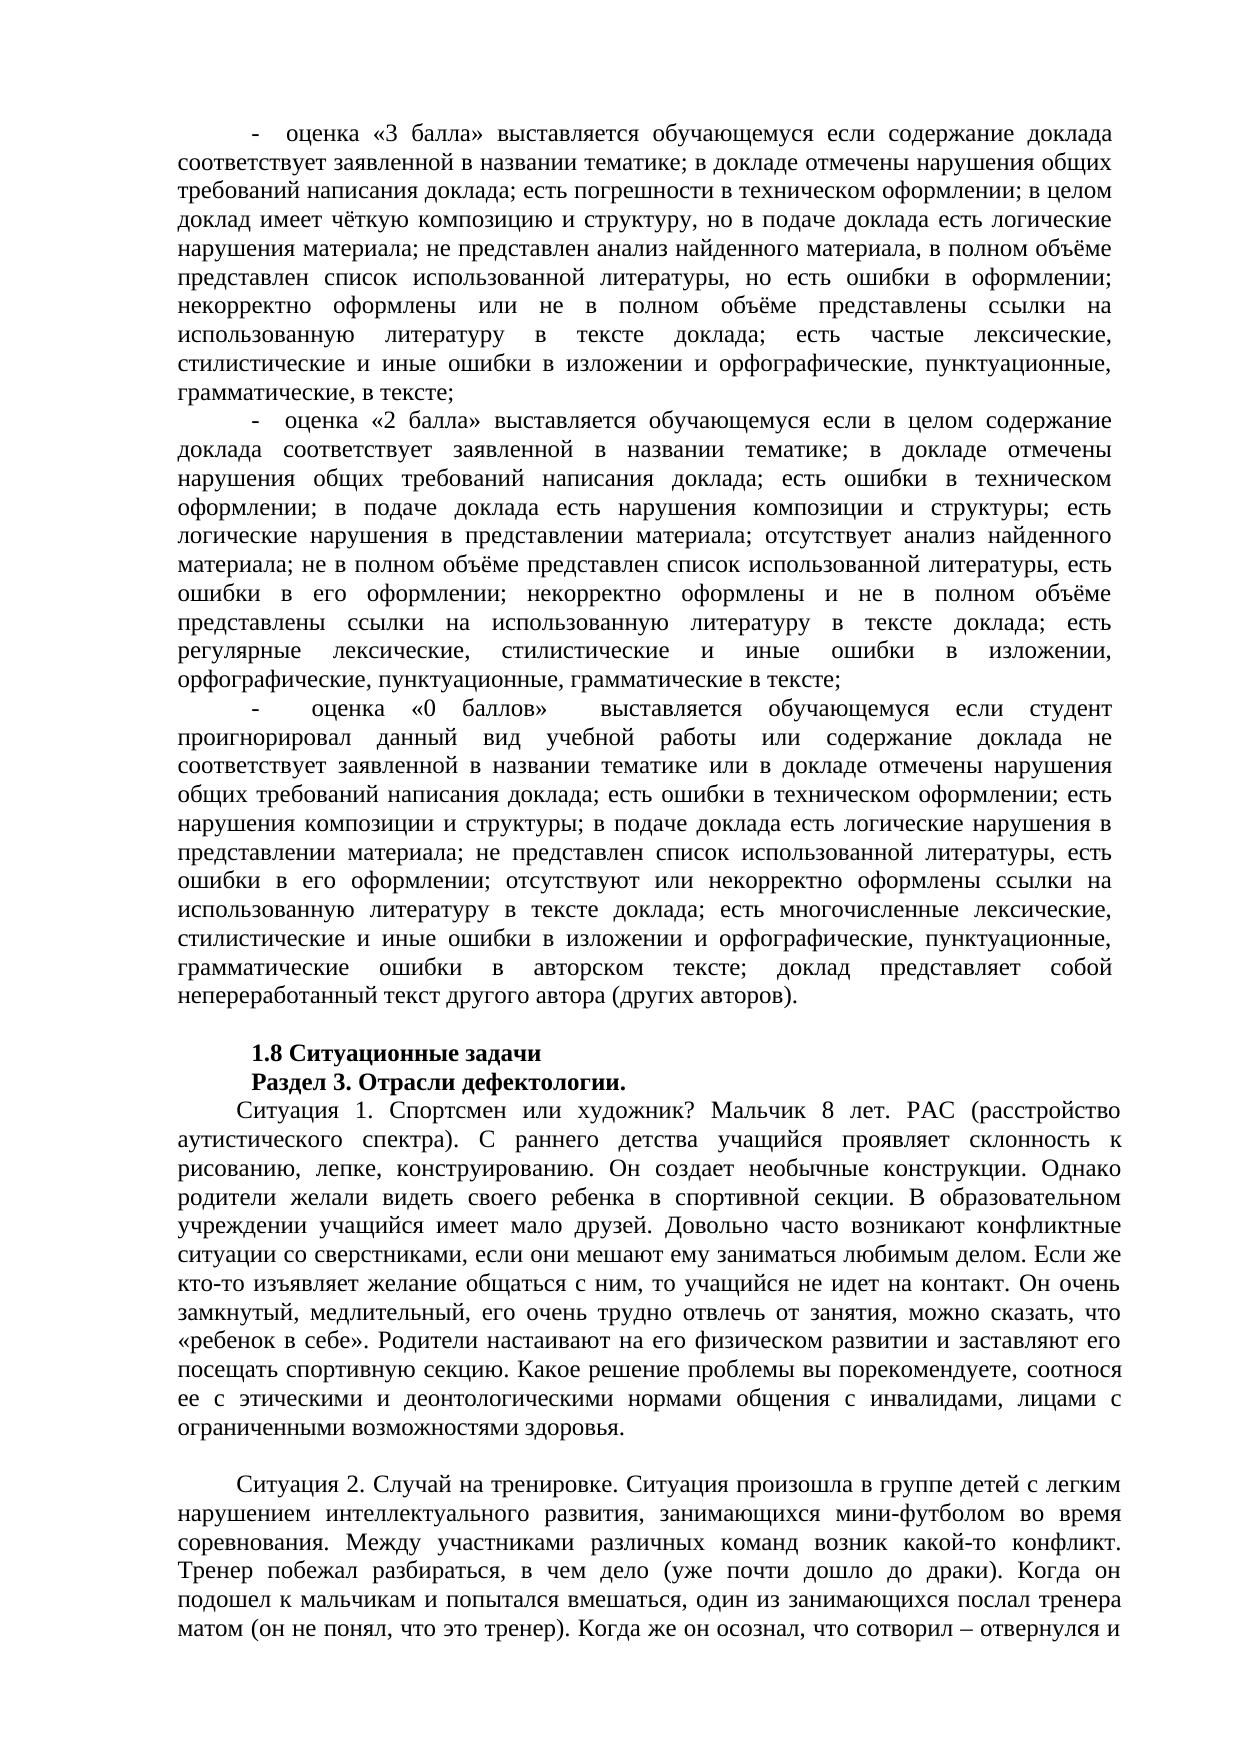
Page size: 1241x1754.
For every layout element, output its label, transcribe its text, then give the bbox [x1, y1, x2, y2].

text - оценка «2 балла» выставляется обучающемуся если в целом содержание доклада соответствует заявленной в названии тематике; в докладе отмечены нарушения общих требований написания доклада; есть ошибки в техническом оформлении; в подаче доклада есть нарушения композиции и структуры; есть логические нарушения в представлении материала; отсутствует анализ найденного материала; не в полном объёме представлен список использованной литературы, есть ошибки в его оформлении; некорректно оформлены и не в полном объёме представлены ссылки на использованную литературу в тексте доклада; есть регулярные лексические, стилистические и иные ошибки в изложении, орфографические, пунктуационные, грамматические в тексте; [177, 406, 1113, 693]
text Ситуация 1. Спортсмен или художник? Мальчик 8 лет. РАС (расстройство аутистического спектра). С раннего детства учащийся проявляет склонность к рисованию, лепке, конструированию. Он создает необычные конструкции. Однако родители желали видеть своего ребенка в спортивной секции. В образовательном учреждении учащийся имеет мало друзей. Довольно часто возникают конфликтные ситуации со сверстниками, если они мешают ему заниматься любимым делом. Если же кто-то изъявляет желание общаться с ним, то учащийся не идет на контакт. Он очень замкнутый, медлительный, его очень трудно отвлечь от занятия, можно сказать, что «ребенок в себе». Родители настаивают на его физическом развитии и заставляют его посещать спортивную секцию. Какое решение проблемы вы порекомендуете, соотнося ее с этическими и деонтологическими нормами общения с инвалидами, лицами с ограниченными возможностями здоровья. [177, 1096, 1122, 1441]
text Раздел 3. Отрасли дефектологии. [177, 1067, 1122, 1096]
text - оценка «3 балла» выставляется обучающемуся если содержание доклада соответствует заявленной в названии тематике; в докладе отмечены нарушения общих требований написания доклада; есть погрешности в техническом оформлении; в целом доклад имеет чёткую композицию и структуру, но в подаче доклада есть логические нарушения материала; не представлен анализ найденного материала, в полном объёме представлен список использованной литературы, но есть ошибки в оформлении; некорректно оформлены или не в полном объёме представлены ссылки на использованную литературу в тексте доклада; есть частые лексические, стилистические и иные ошибки в изложении и орфографические, пунктуационные, грамматические, в тексте; [177, 118, 1113, 406]
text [177, 1469, 1122, 1642]
text - оценка «0 баллов» выставляется обучающемуся если студент проигнорировал данный вид учебной работы или содержание доклада не соответствует заявленной в названии тематике или в докладе отмечены нарушения общих требований написания доклада; есть ошибки в техническом оформлении; есть нарушения композиции и структуры; в подаче доклада есть логические нарушения в представлении материала; не представлен список использованной литературы, есть ошибки в его оформлении; отсутствуют или некорректно оформлены ссылки на использованную литературу в тексте доклада; есть многочисленные лексические, стилистические и иные ошибки в изложении и орфографические, пунктуационные, грамматические ошибки в авторском тексте; доклад представляет собой непереработанный текст другого автора (других авторов). [177, 693, 1113, 1009]
text 1.8 Ситуационные задачи [177, 1038, 1122, 1067]
